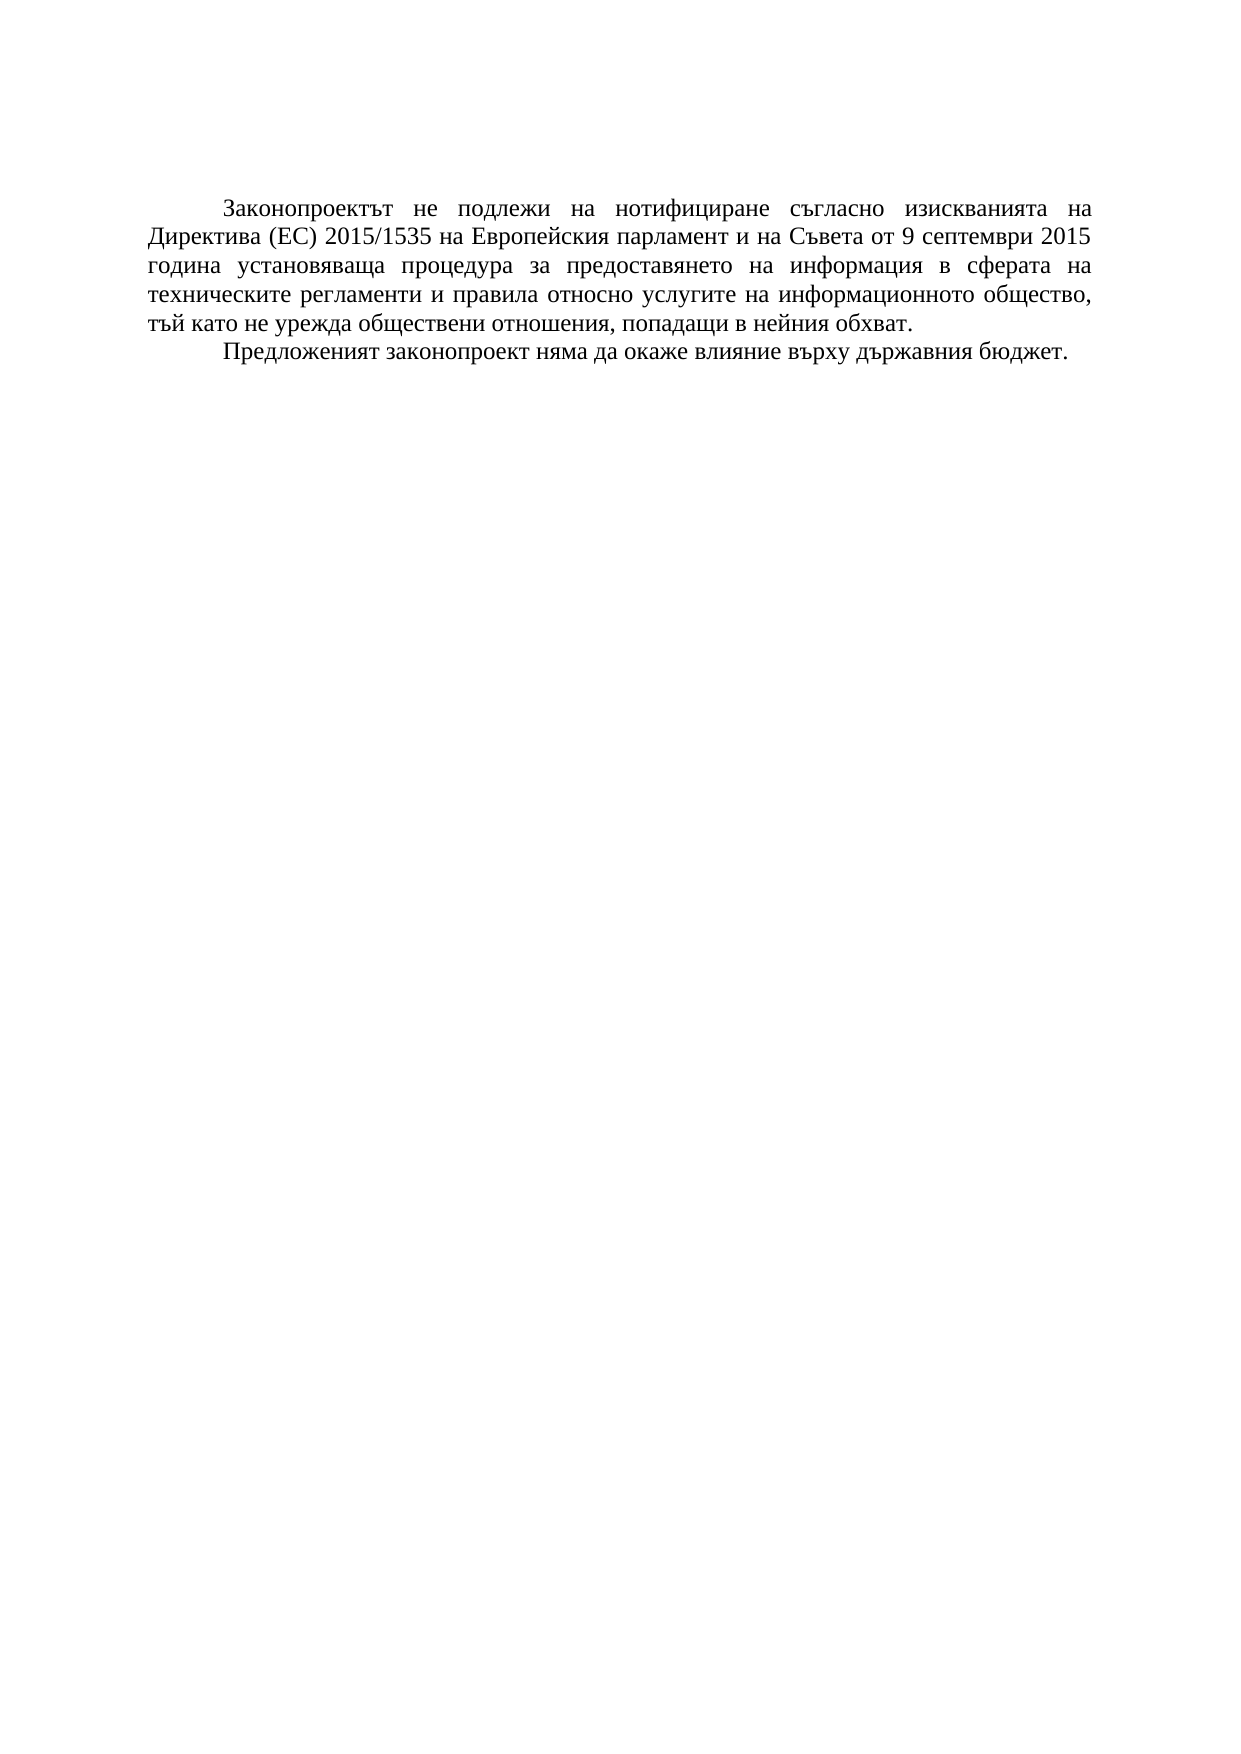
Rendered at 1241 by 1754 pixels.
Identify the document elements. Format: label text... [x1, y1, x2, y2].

text Законопроектът не подлежи на нотифициране съгласно изискванията на Директива (ЕС) 2015/1535 на Европейския парламент и на Съвета от 9 септември 2015 година установяваща процедура за предоставянето на информация в сферата на техническите регламенти и правила относно услугите на информационното общество, тъй като не урежда обществени отношения, попадащи в нейния обхват. [148, 193, 1093, 336]
text Предложеният законопроект няма да окаже влияние върху държавния бюджет. [148, 336, 1093, 365]
